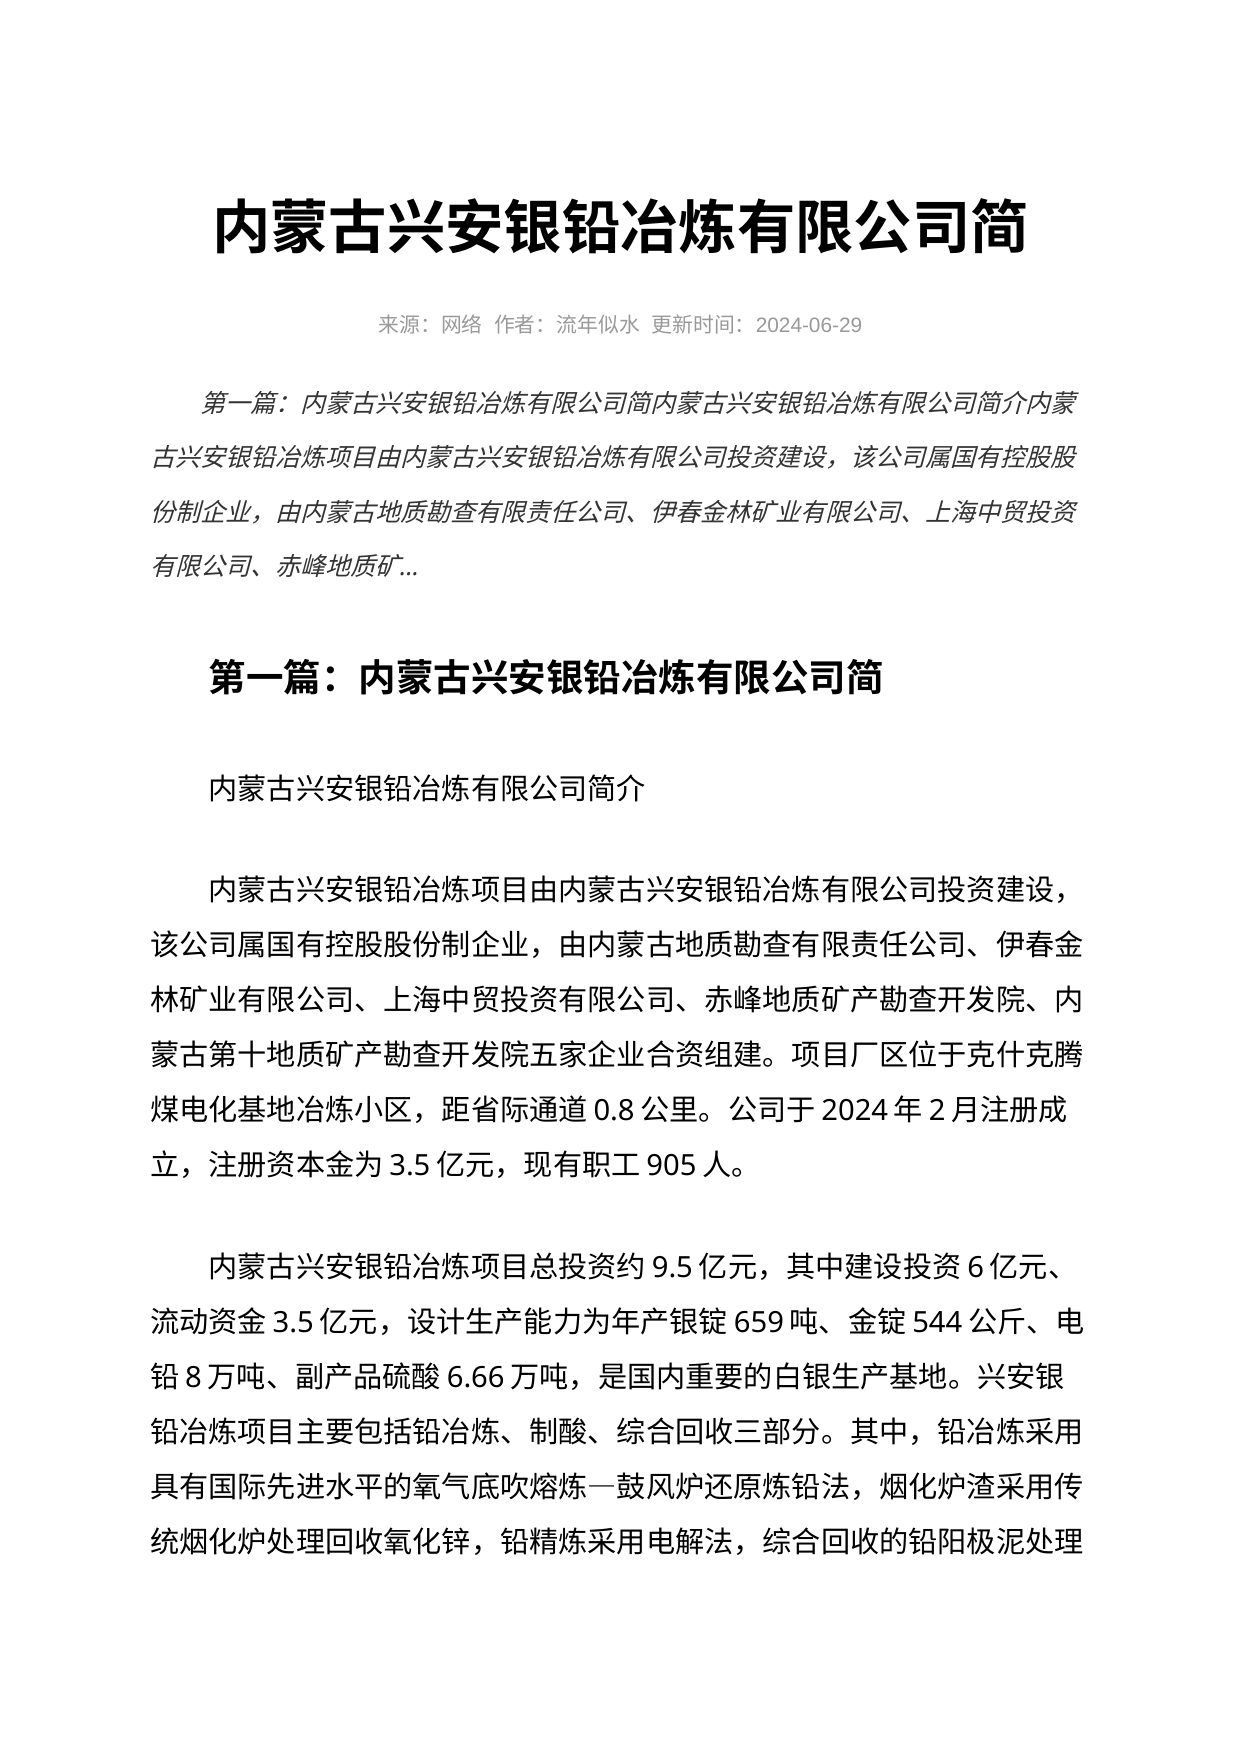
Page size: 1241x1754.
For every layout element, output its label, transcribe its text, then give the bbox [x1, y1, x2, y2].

text 第一篇：内蒙古兴安银铅冶炼有限公司简 [150, 648, 1090, 702]
text 第一篇：内蒙古兴安银铅冶炼有限公司简内蒙古兴安银铅冶炼有限公司简介内蒙古兴安银铅冶炼项目由内蒙古兴安银铅冶炼有限公司投资建设，该公司属国有控股股份制企业，由内蒙古地质勘查有限责任公司、伊春金林矿业有限公司、上海中贸投资有限公司、赤峰地质矿... [150, 383, 1090, 583]
text 内蒙古兴安银铅冶炼项目由内蒙古兴安银铅冶炼有限公司投资建设，该公司属国有控股股份制企业，由内蒙古地质勘查有限责任公司、伊春金林矿业有限公司、上海中贸投资有限公司、赤峰地质矿产勘查开发院、内蒙古第十地质矿产勘查开发院五家企业合资组建。项目厂区位于克什克腾煤电化基地冶炼小区，距省际通道0.8公里。公司于2024年2月注册成立，注册资本金为3.5亿元，现有职工905人。 [150, 867, 1090, 1184]
subtitle 内蒙古兴安银铅冶炼有限公司简 [150, 181, 1090, 266]
text 来源：网络 作者：流年似水 更新时间：2024-06-29 [150, 313, 1090, 337]
text 内蒙古兴安银铅冶炼有限公司简介 [150, 765, 1090, 807]
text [150, 1243, 1090, 1561]
